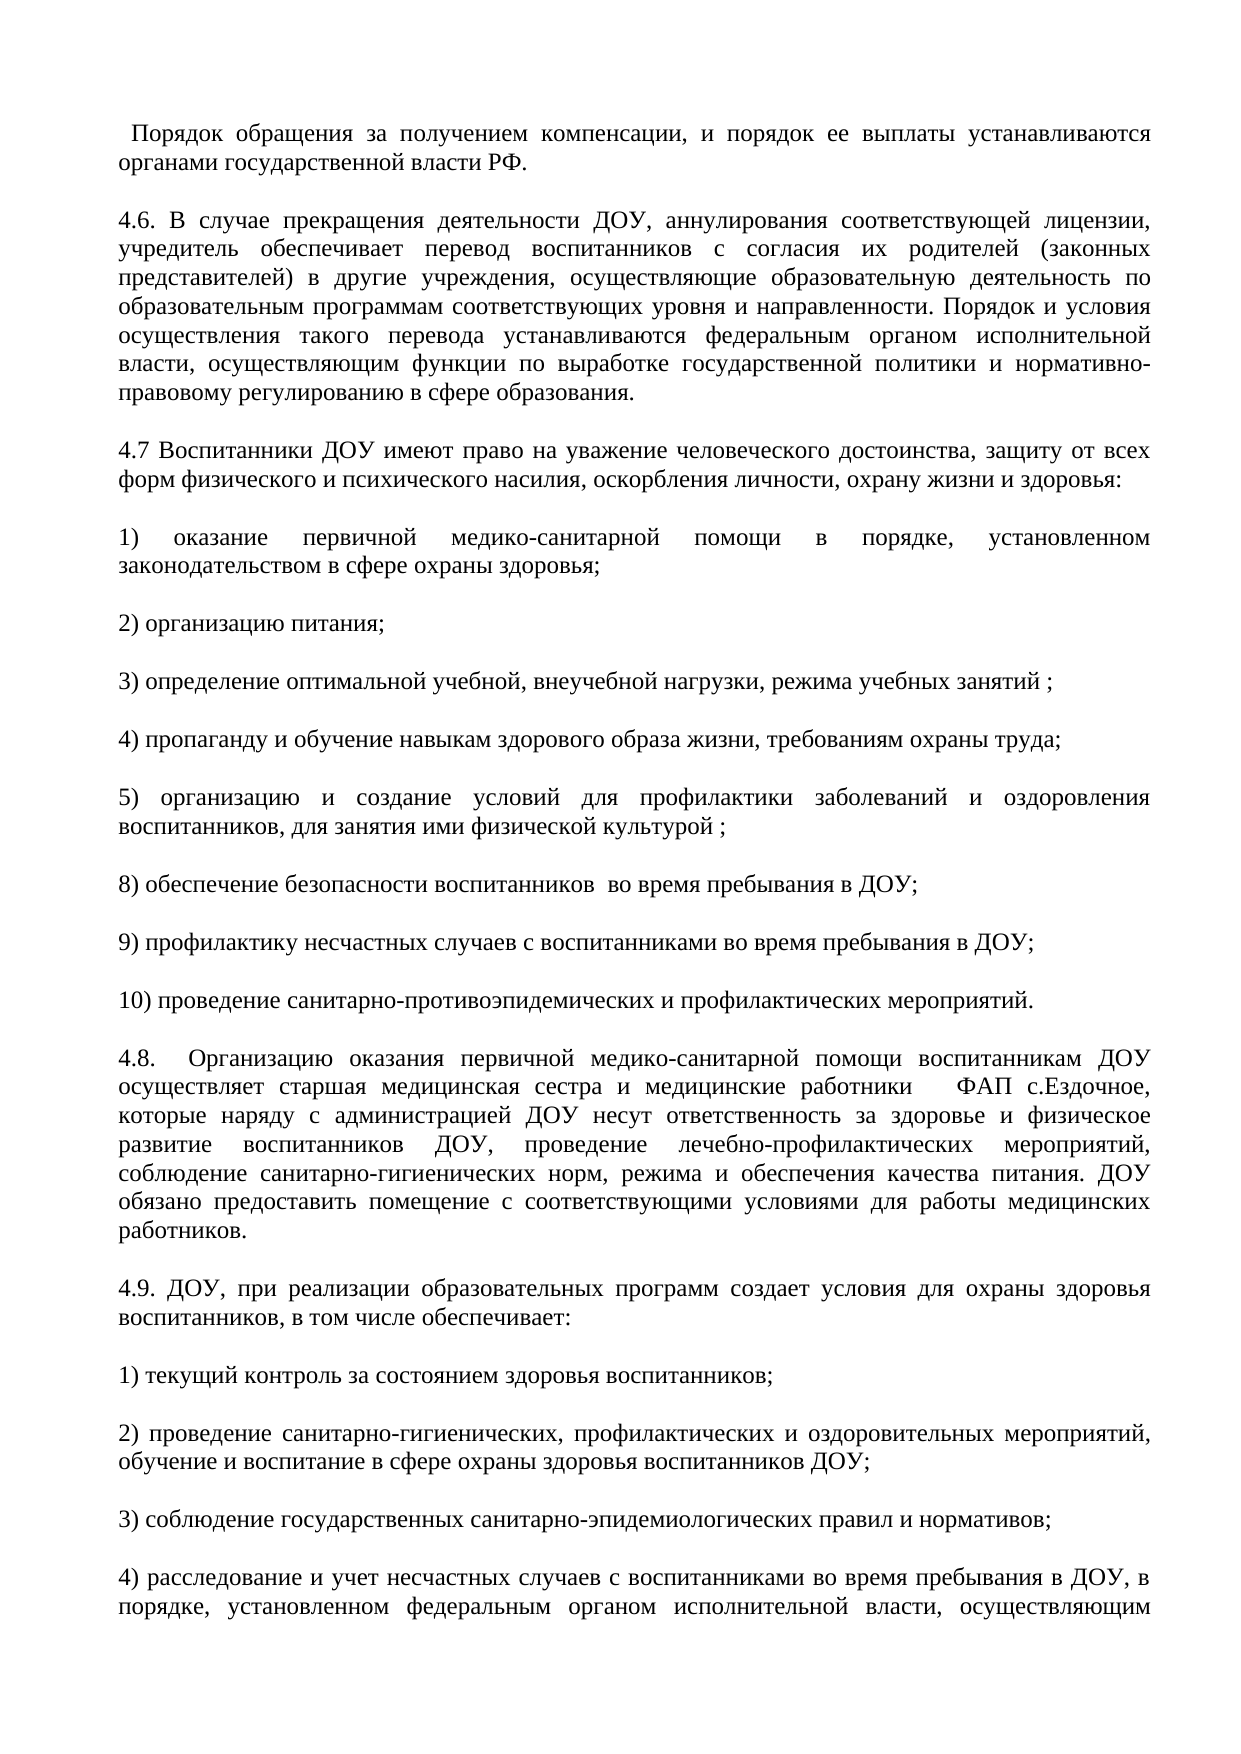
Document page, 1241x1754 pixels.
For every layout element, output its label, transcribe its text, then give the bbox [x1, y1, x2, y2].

text 4.9. ДОУ, при реализации образовательных программ создает условия для охраны здоровья воспитанников, в том числе обеспечивает: [118, 1273, 1152, 1331]
text 1) текущий контроль за состоянием здоровья воспитанников; [118, 1360, 1152, 1388]
text 4.6. В случае прекращения деятельности ДОУ, аннулирования соответствующей лицензии, учредитель обеспечивает перевод воспитанников с согласия их родителей (законных представителей) в другие учреждения, осуществляющие образовательную деятельность по образовательным программам соответствующих уровня и направленности. Порядок и условия осуществления такого перевода устанавливаются федеральным органом исполнительной власти, осуществляющим функции по выработке государственной политики и нормативно-правовому регулированию в сфере образования. [118, 205, 1152, 406]
text 10) проведение санитарно-противоэпидемических и профилактических мероприятий. [118, 985, 1152, 1013]
text 4.7 Воспитанники ДОУ имеют право на уважение человеческого достоинства, защиту от всех форм физического и психического насилия, оскорбления личности, охрану жизни и здоровья: [118, 435, 1152, 493]
text 2) организацию питания; [118, 608, 1152, 637]
text 3) соблюдение государственных санитарно-эпидемиологических правил и нормативов; [118, 1504, 1152, 1533]
text 4.8. Организацию оказания первичной медико-санитарной помощи воспитанникам ДОУ осуществляет старшая медицинская сестра и медицинские работники ФАП с.Ездочное, которые наряду с администрацией ДОУ несут ответственность за здоровье и физическое развитие воспитанников ДОУ, проведение лечебно-профилактических мероприятий, соблюдение санитарно-гигиенических норм, режима и обеспечения качества питания. ДОУ обязано предоставить помещение с соответствующими условиями для работы медицинских работников. [118, 1043, 1152, 1244]
text 2) проведение санитарно-гигиенических, профилактических и оздоровительных мероприятий, обучение и воспитание в сфере охраны здоровья воспитанников ДОУ; [118, 1418, 1152, 1475]
text 5) организацию и создание условий для профилактики заболеваний и оздоровления воспитанников, для занятия ими физической культурой ; [118, 782, 1152, 840]
text 8) обеспечение безопасности воспитанников во время пребывания в ДОУ; [118, 869, 1152, 898]
text 4) пропаганду и обучение навыкам здорового образа жизни, требованиям охраны труда; [118, 724, 1152, 753]
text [118, 1562, 1152, 1620]
text 9) профилактику несчастных случаев с воспитанниками во время пребывания в ДОУ; [118, 927, 1152, 956]
text Порядок обращения за получением компенсации, и порядок ее выплаты устанавливаются органами государственной власти РФ. [118, 118, 1152, 176]
text 3) определение оптимальной учебной, внеучебной нагрузки, режима учебных занятий ; [118, 666, 1152, 695]
text 1) оказание первичной медико-санитарной помощи в порядке, установленном законодательством в сфере охраны здоровья; [118, 522, 1152, 579]
